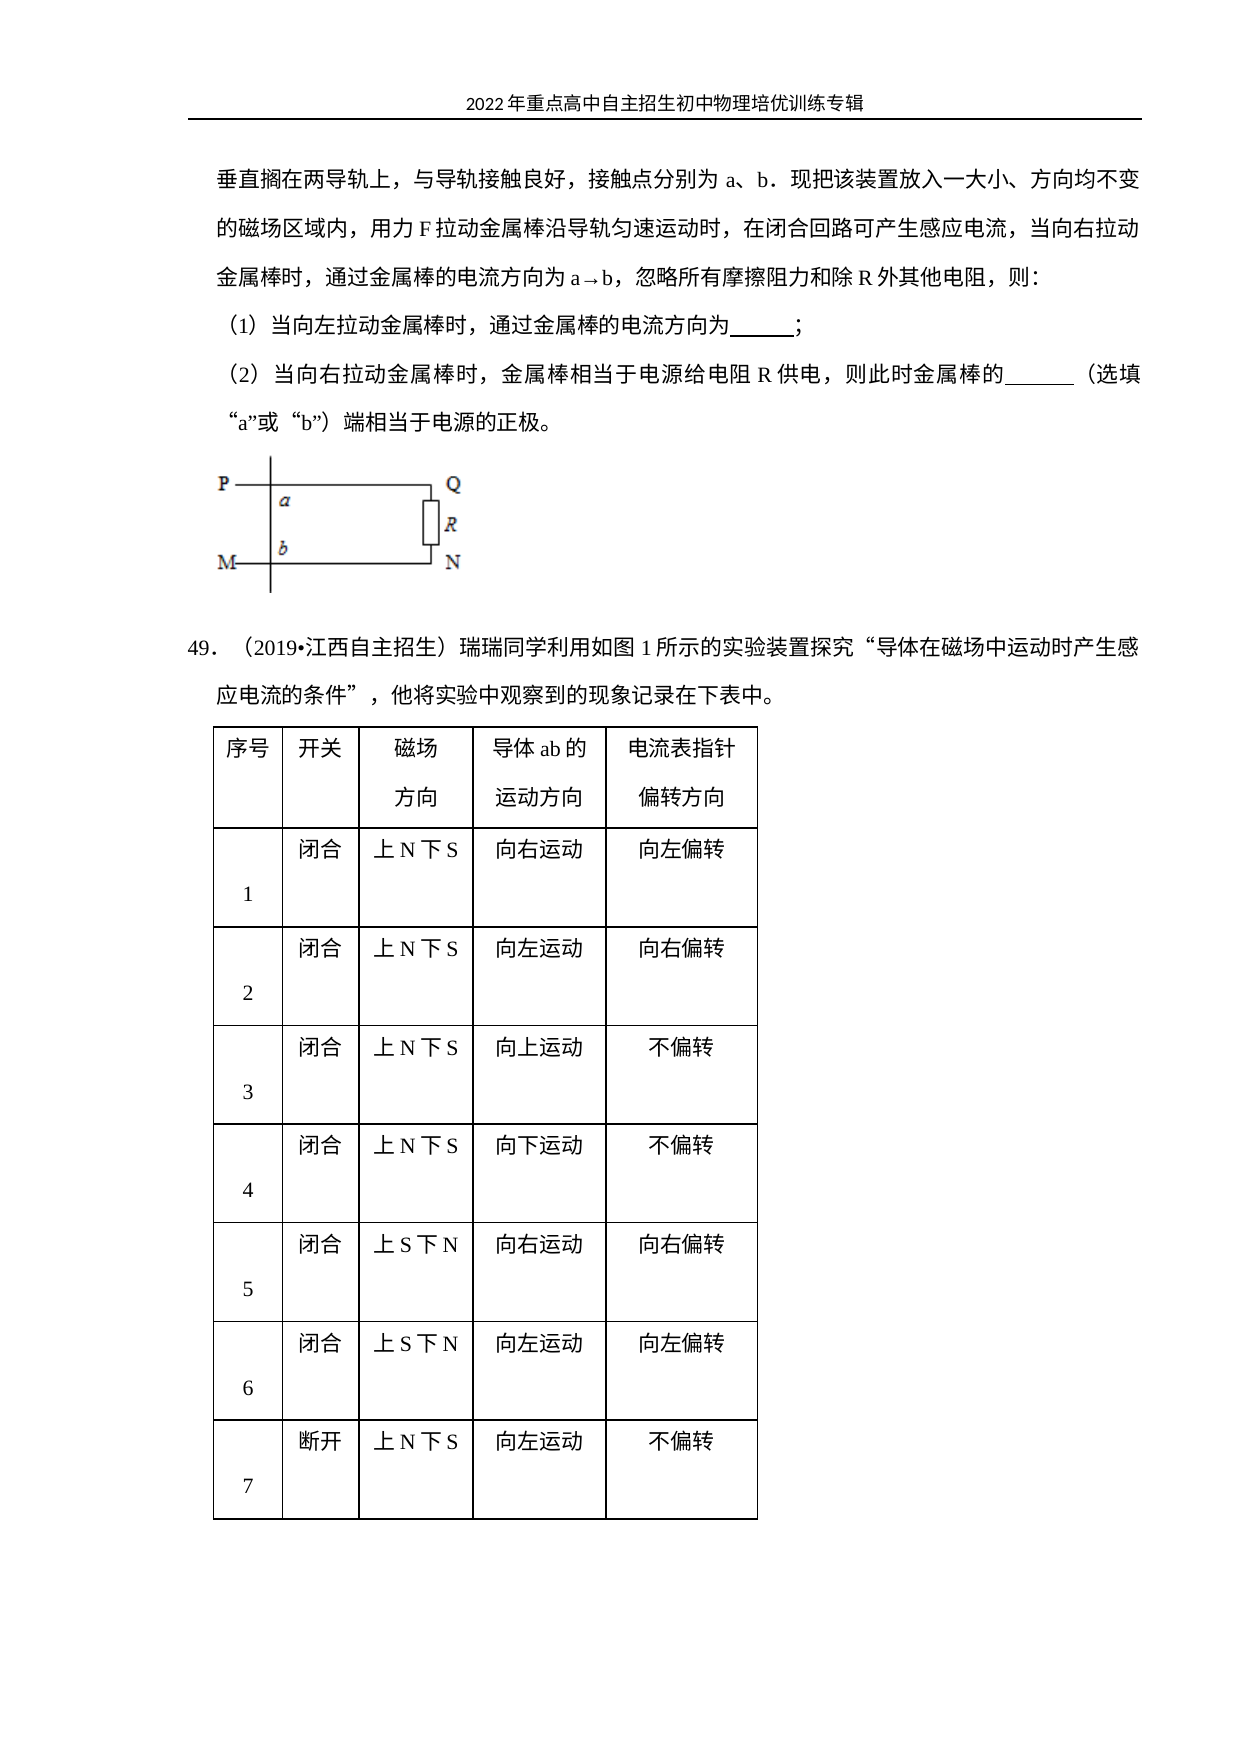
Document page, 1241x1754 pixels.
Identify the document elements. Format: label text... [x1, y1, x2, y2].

table_cell 向左偏转 [607, 829, 757, 926]
table_cell 5 [214, 1223, 282, 1321]
table_header 电流表指针 偏转方向 [607, 728, 757, 827]
table_cell 上N下S [360, 1026, 472, 1123]
table_cell 上N下S [360, 1421, 472, 1518]
table_cell 2 [214, 928, 282, 1024]
table_cell 1 [214, 829, 282, 926]
table_cell 闭合 [283, 1125, 358, 1222]
text 49．（2019•江西自主招生）瑞瑞同学利用如图1所示的实验装置探究“导体在磁场中运动时产生感应电流的条件”，他将实验中观察到的现象记录在下表中。 [187, 629, 1142, 710]
table_cell 向左运动 [474, 1421, 605, 1518]
table_cell 不偏转 [607, 1125, 757, 1222]
table_cell 闭合 [283, 928, 358, 1024]
table_header 导体ab的 运动方向 [474, 728, 605, 827]
table_cell 向左偏转 [607, 1322, 757, 1419]
table_cell 闭合 [283, 1322, 358, 1419]
table_cell 上N下S [360, 928, 472, 1024]
table_cell 4 [214, 1125, 282, 1222]
table_cell 不偏转 [607, 1421, 757, 1518]
table_cell 7 [214, 1421, 282, 1518]
table_cell 上N下S [360, 1125, 472, 1222]
table_cell 向左运动 [474, 1322, 605, 1419]
table_cell 不偏转 [607, 1026, 757, 1123]
text （1）当向左拉动金属棒时，通过金属棒的电流方向为 ； [216, 308, 1142, 340]
table_cell 向上运动 [474, 1026, 605, 1123]
table_cell 3 [214, 1026, 282, 1123]
table_cell 上S下N [360, 1223, 472, 1321]
table_cell 向右运动 [474, 829, 605, 926]
table_cell 上N下S [360, 829, 472, 926]
table_cell 闭合 [283, 1223, 358, 1321]
table_cell 向左运动 [474, 928, 605, 1024]
table_header 磁场 方向 [360, 728, 472, 827]
table_cell 向右偏转 [607, 928, 757, 1024]
table_cell 向下运动 [474, 1125, 605, 1222]
table_cell 闭合 [283, 829, 358, 926]
table_header 序号 [214, 728, 282, 827]
table_cell 6 [214, 1322, 282, 1419]
table_cell 断开 [283, 1421, 358, 1518]
text （2）当向右拉动金属棒时，金属棒相当于电源给电阻R供电，则此时金属棒的 （选填“a”或“b”）端相当于电源的正极。 [216, 356, 1142, 437]
table_cell 闭合 [283, 1026, 358, 1123]
table_cell 向右运动 [474, 1223, 605, 1321]
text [187, 162, 1142, 292]
table_cell 上S下N [360, 1322, 472, 1419]
table_cell 向右偏转 [607, 1223, 757, 1321]
table_header 开关 [283, 728, 358, 827]
picture [216, 453, 462, 593]
